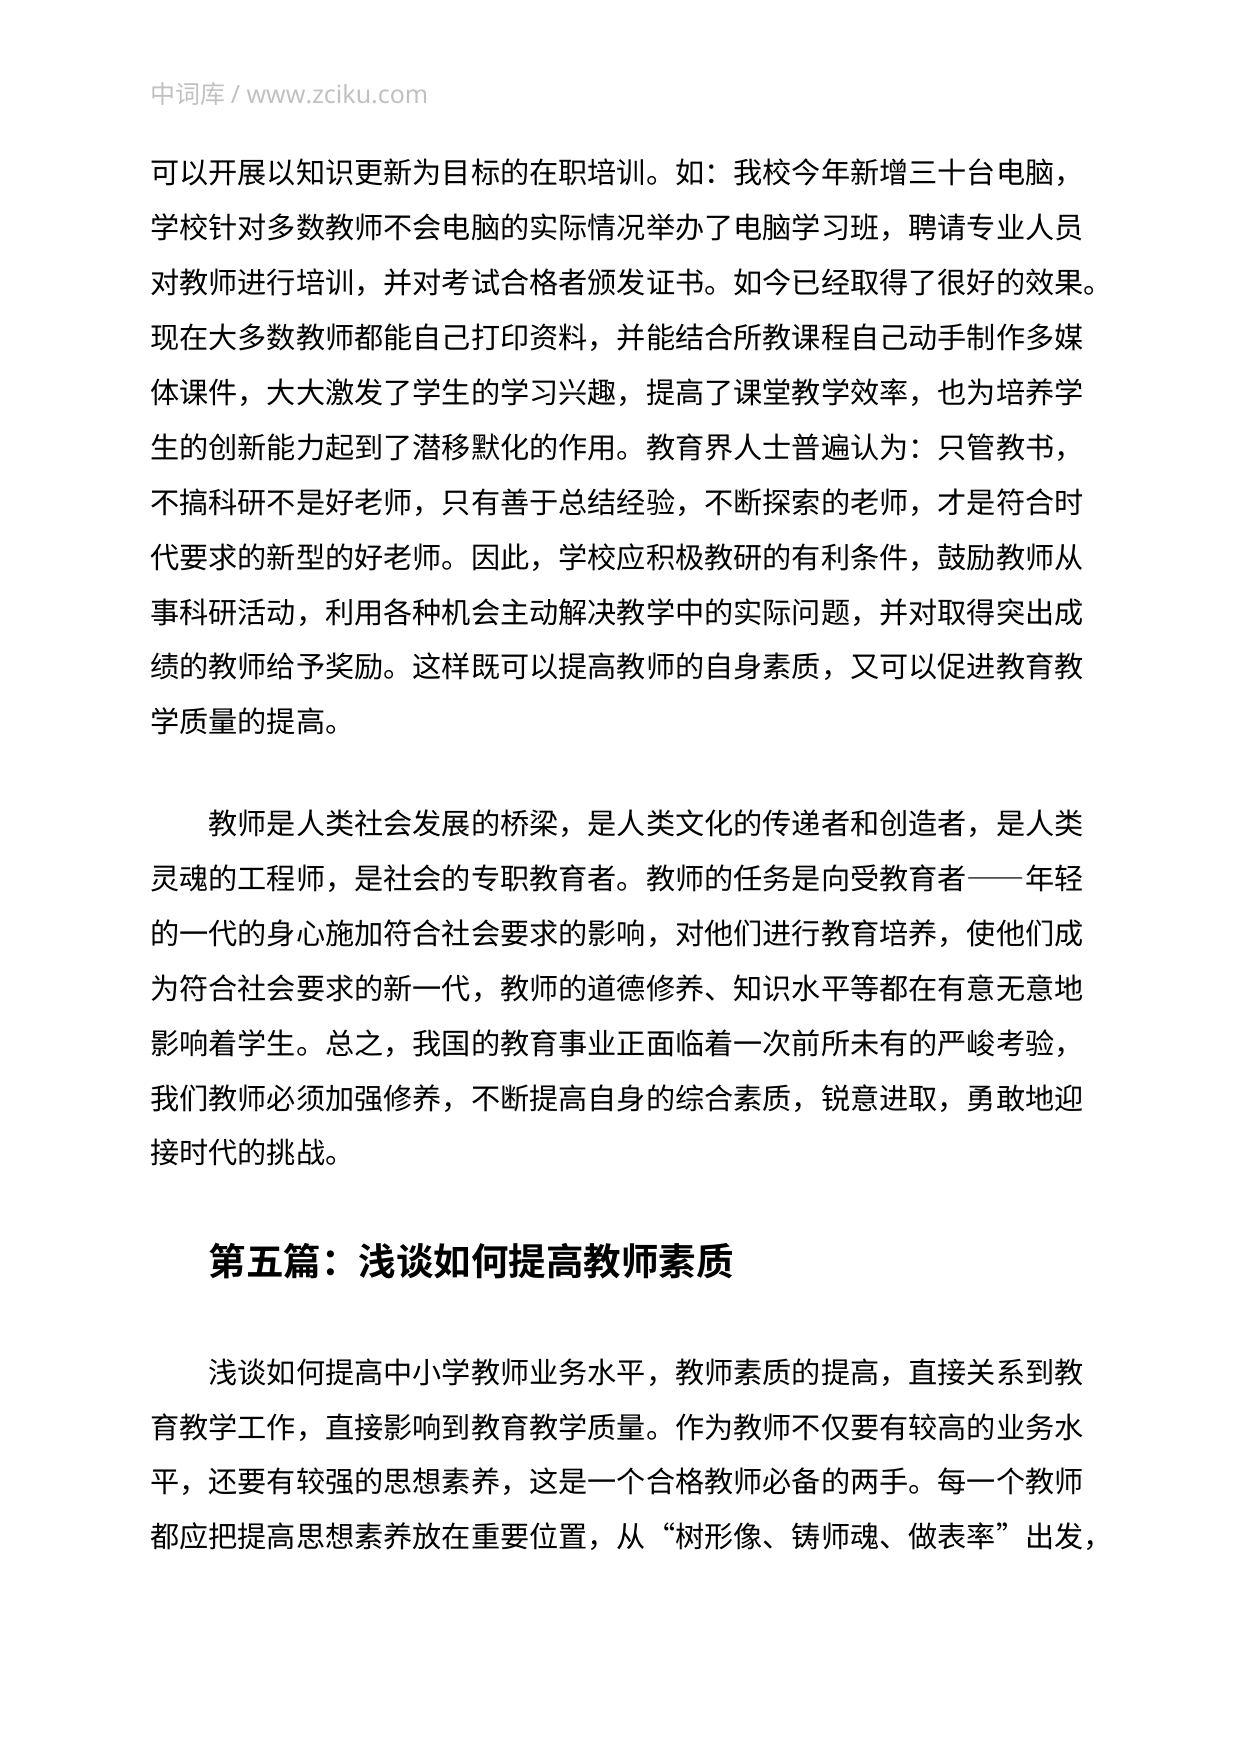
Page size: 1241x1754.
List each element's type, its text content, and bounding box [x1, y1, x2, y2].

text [150, 150, 1090, 741]
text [150, 1349, 1090, 1556]
text 教师是人类社会发展的桥梁，是人类文化的传递者和创造者，是人类灵魂的工程师，是社会的专职教育者。教师的任务是向受教育者――年轻的一代的身心施加符合社会要求的影响，对他们进行教育培养，使他们成为符合社会要求的新一代，教师的道德修养、知识水平等都在有意无意地影响着学生。总之，我国的教育事业正面临着一次前所未有的严峻考验，我们教师必须加强修养，不断提高自身的综合素质，锐意进取，勇敢地迎接时代的挑战。 [150, 801, 1090, 1172]
text 第五篇：浅谈如何提高教师素质 [150, 1232, 1090, 1286]
